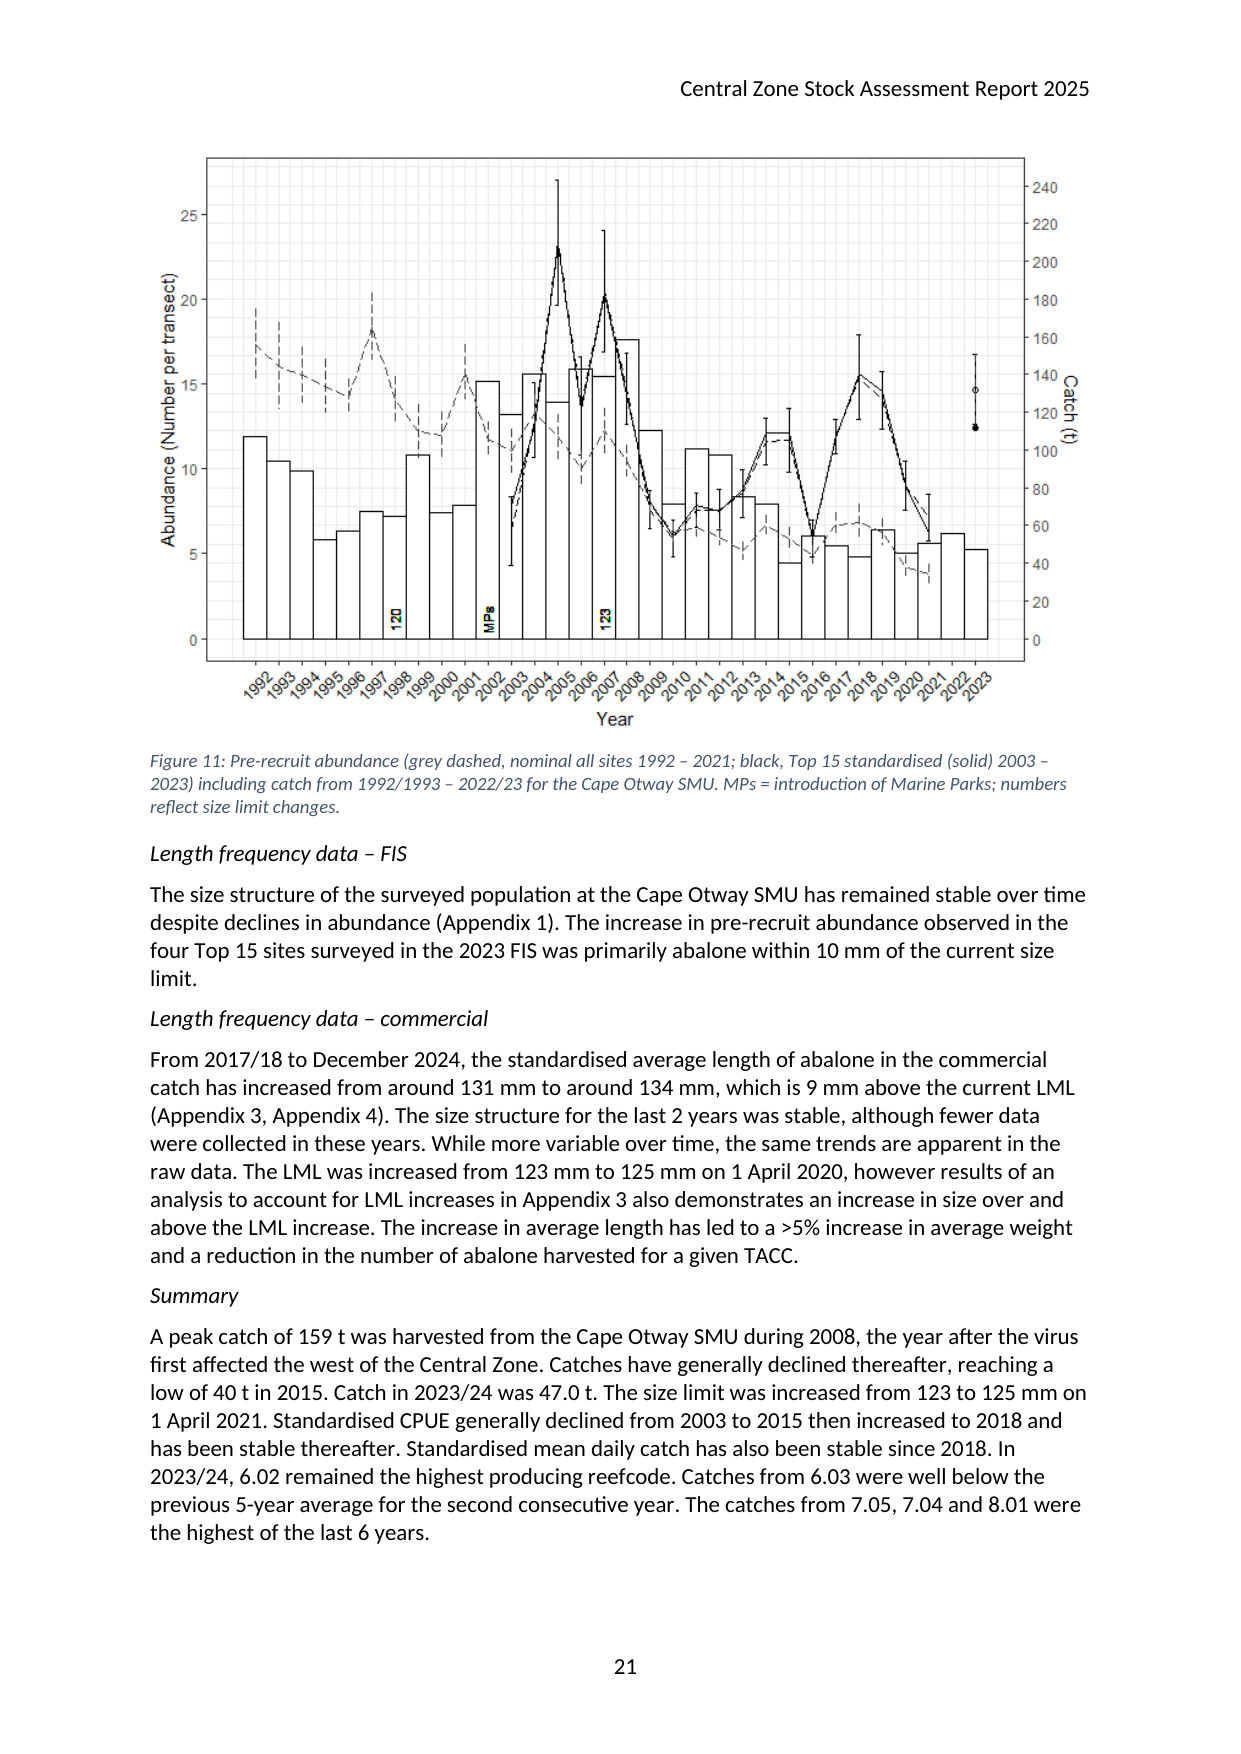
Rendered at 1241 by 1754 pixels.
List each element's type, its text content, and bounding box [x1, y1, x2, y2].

text Summary [150, 1282, 1090, 1309]
text The size structure of the surveyed population at the Cape Otway SMU has remained stable over time despite declines in abundance (Appendix 1). The increase in pre-recruit abundance observed in the four Top 15 sites surveyed in the 2023 FIS was primarily abalone within 10 mm of the current size limit. [150, 880, 1090, 992]
text Figure 11: Pre-recruit abundance (grey dashed, nominal all sites 1992 – 2021; black, Top 15 standardised (solid) 2003 – 2023) including catch from 1992/1993 – 2022/23 for the Cape Otway SMU. MPs = introduction of Marine Parks; numbers reflect size limit changes. [150, 750, 1090, 818]
text From 2017/18 to December 2024, the standardised average length of abalone in the commercial catch has increased from around 131 mm to around 134 mm, which is 9 mm above the current LML (Appendix 3, Appendix 4). The size structure for the last 2 years was stable, although fewer data were collected in these years. While more variable over time, the same trends are apparent in the raw data. The LML was increased from 123 mm to 125 mm on 1 April 2020, however results of an analysis to account for LML increases in Appendix 3 also demonstrates an increase in size over and above the LML increase. The increase in average length has led to a >5% increase in average weight and a reduction in the number of abalone harvested for a given TACC. [150, 1045, 1090, 1269]
picture [150, 150, 1090, 738]
text A peak catch of 159 t was harvested from the Cape Otway SMU during 2008, the year after the virus first affected the west of the Central Zone. Catches have generally declined thereafter, reaching a low of 40 t in 2015. Catch in 2023/24 was 47.0 t. The size limit was increased from 123 to 125 mm on 1 April 2021. Standardised CPUE generally declined from 2003 to 2015 then increased to 2018 and has been stable thereafter. Standardised mean daily catch has also been stable since 2018. In 2023/24, 6.02 remained the highest producing reefcode. Catches from 6.03 were well below the previous 5-year average for the second consecutive year. The catches from 7.05, 7.04 and 8.01 were the highest of the last 6 years. [150, 1322, 1090, 1546]
text Length frequency data – FIS [150, 839, 1090, 867]
text Length frequency data – commercial [150, 1004, 1090, 1032]
